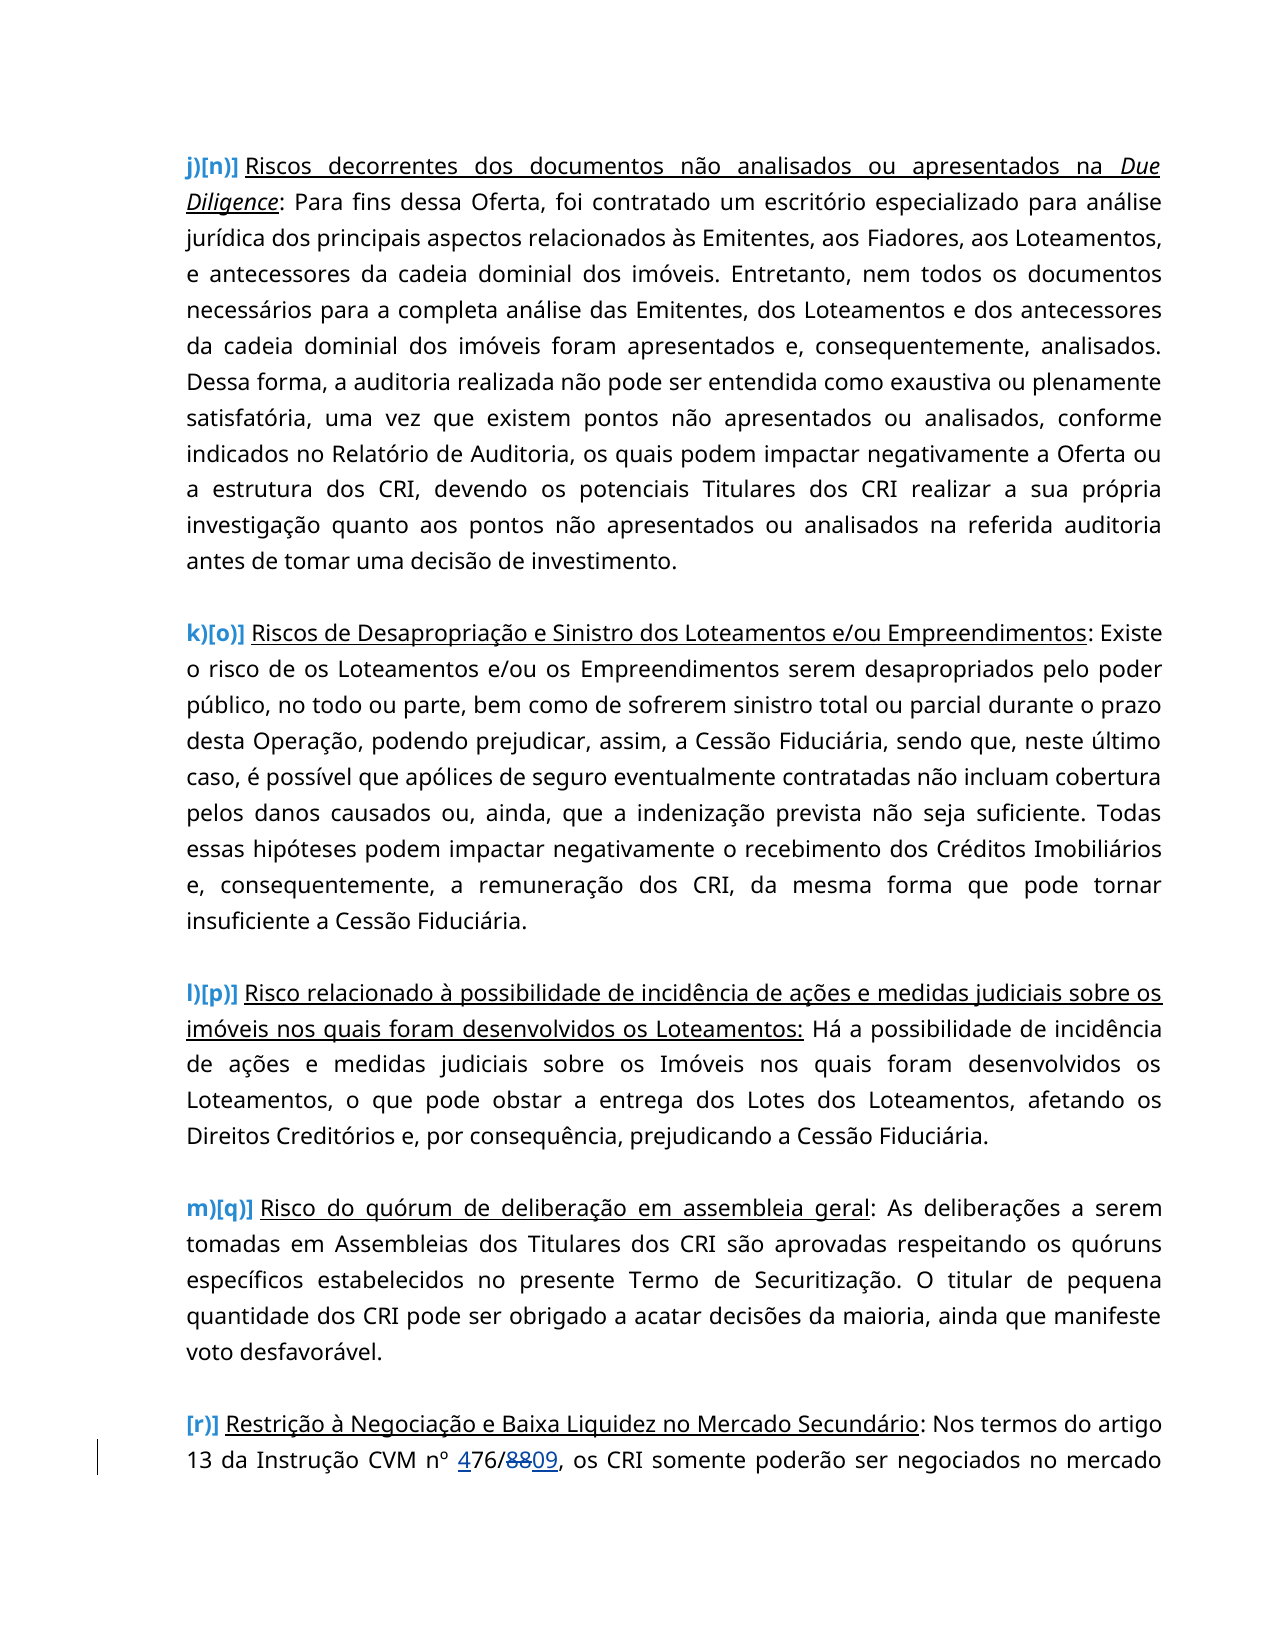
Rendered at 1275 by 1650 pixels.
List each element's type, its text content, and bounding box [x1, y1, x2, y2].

list Risco do quórum de deliberação em assembleia geral: As deliberações a serem tomadas em Assembleias dos Titulares dos CRI são aprovadas respeitando os quóruns específicos estabelecidos no presente Termo de Securitização. O titular de pequena quantidade dos CRI pode ser obrigado a acatar decisões da maioria, ainda que manifeste voto desfavorável. [186, 1192, 1163, 1367]
list Riscos de Desapropriação e Sinistro dos Loteamentos e/ou Empreendimentos: Existe o risco de os Loteamentos e/ou os Empreendimentos serem desapropriados pelo poder público, no todo ou parte, bem como de sofrerem sinistro total ou parcial durante o prazo desta Operação, podendo prejudicar, assim, a Cessão Fiduciária, sendo que, neste último caso, é possível que apólices de seguro eventualmente contratadas não incluam cobertura pelos danos causados ou, ainda, que a indenização prevista não seja suficiente. Todas essas hipóteses podem impactar negativamente o recebimento dos Créditos Imobiliários e, consequentemente, a remuneração dos CRI, da mesma forma que pode tornar insuficiente a Cessão Fiduciária. [186, 617, 1163, 936]
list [186, 1408, 1163, 1475]
list Risco relacionado à possibilidade de incidência de ações e medidas judiciais sobre os imóveis nos quais foram desenvolvidos os Loteamentos: Há a possibilidade de incidência de ações e medidas judiciais sobre os Imóveis nos quais foram desenvolvidos os Loteamentos, o que pode obstar a entrega dos Lotes dos Loteamentos, afetando os Direitos Creditórios e, por consequência, prejudicando a Cessão Fiduciária. [186, 977, 1163, 1152]
list Riscos decorrentes dos documentos não analisados ou apresentados na Due Diligence: Para fins dessa Oferta, foi contratado um escritório especializado para análise jurídica dos principais aspectos relacionados às Emitentes, aos Fiadores, aos Loteamentos, e antecessores da cadeia dominial dos imóveis. Entretanto, nem todos os documentos necessários para a completa análise das Emitentes, dos Loteamentos e dos antecessores da cadeia dominial dos imóveis foram apresentados e, consequentemente, analisados. Dessa forma, a auditoria realizada não pode ser entendida como exaustiva ou plenamente satisfatória, uma vez que existem pontos não apresentados ou analisados, conforme indicados no Relatório de Auditoria, os quais podem impactar negativamente a Oferta ou a estrutura dos CRI, devendo os potenciais Titulares dos CRI realizar a sua própria investigação quanto aos pontos não apresentados ou analisados na referida auditoria antes de tomar uma decisão de investimento. [186, 150, 1163, 577]
